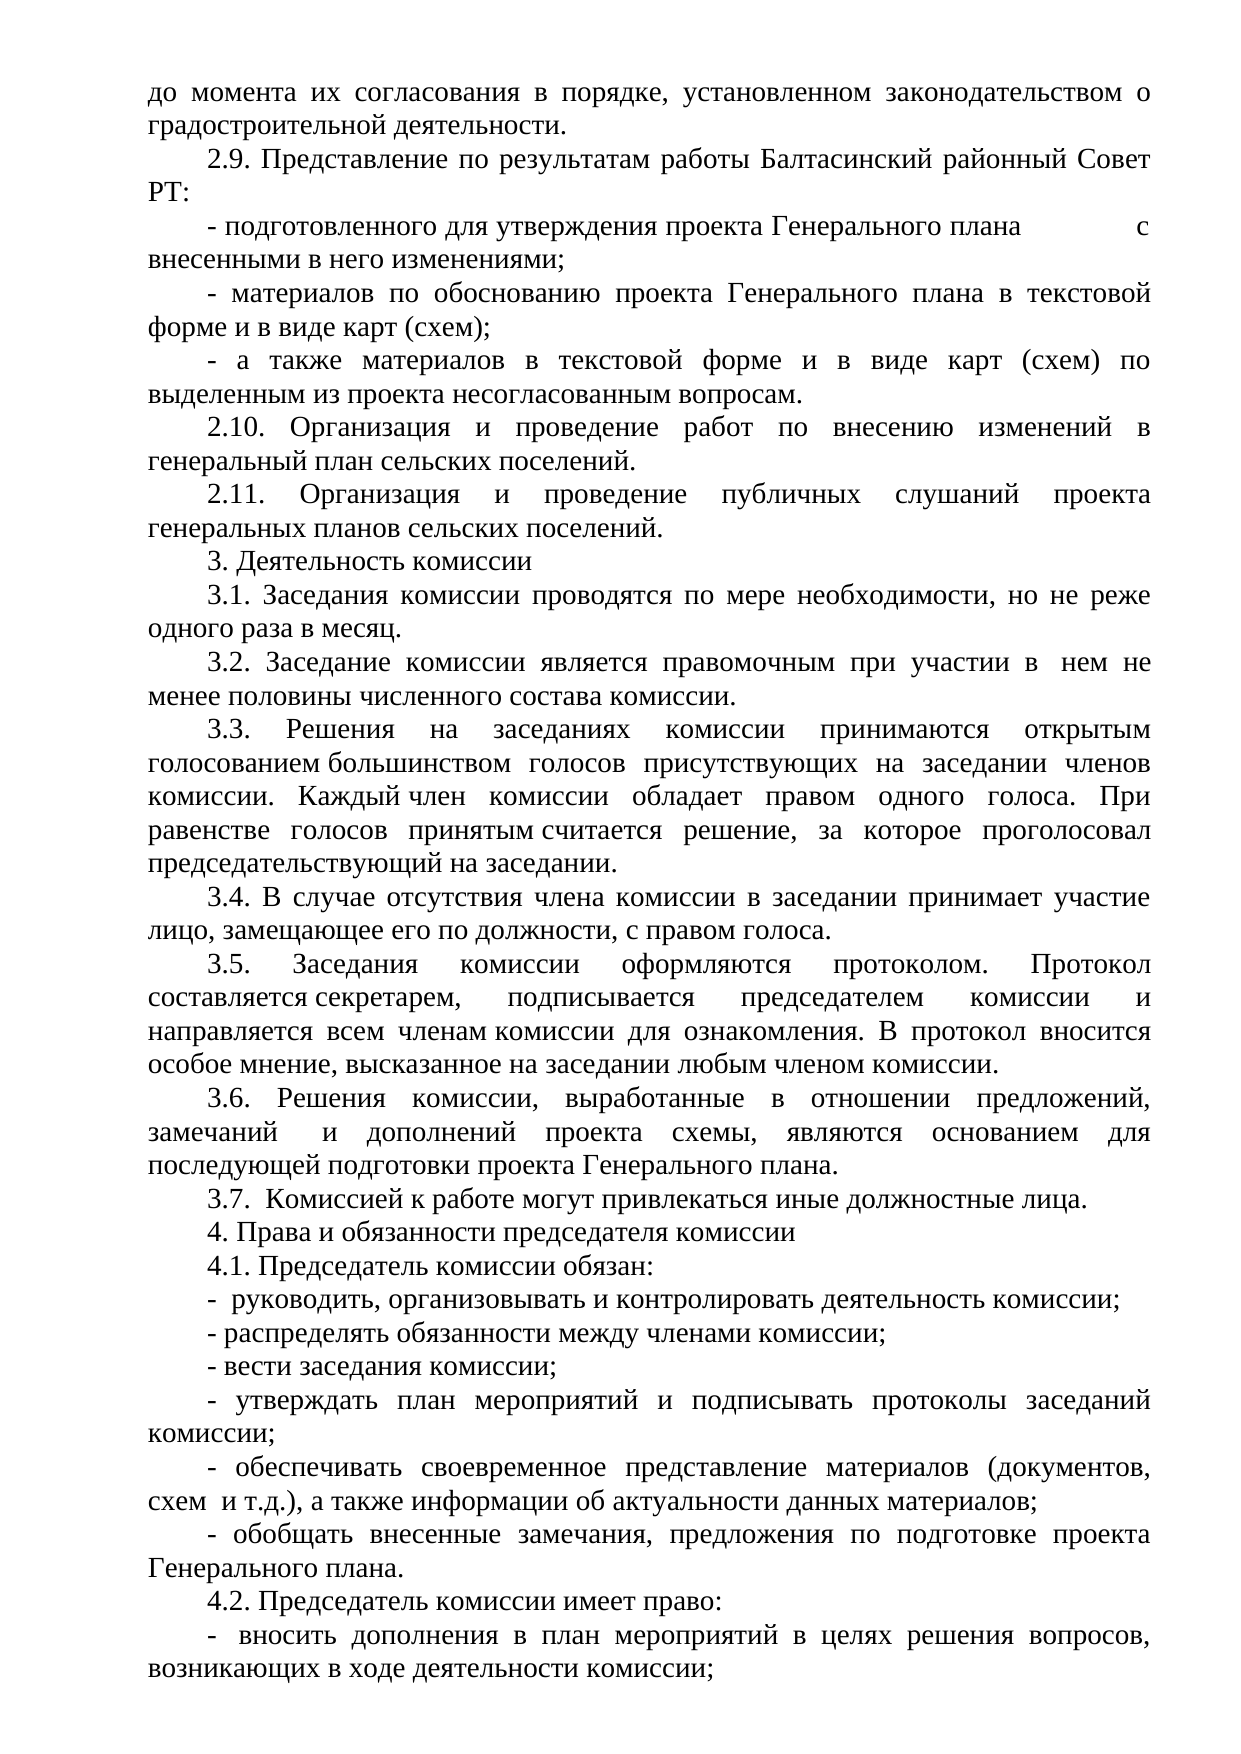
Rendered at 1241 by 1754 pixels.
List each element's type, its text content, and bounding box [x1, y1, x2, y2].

text 4.1. Председатель комиссии обязан: [148, 1248, 1152, 1281]
text - утверждать план мероприятий и подписывать протоколы заседаний комиссии; [148, 1382, 1152, 1449]
text 3.3. Решения на заседаниях комиссии принимаются открытым голосованием большинством голосов присутствующих на заседании членов комиссии. Каждый член комиссии обладает правом одного голоса. При равенстве голосов принятым считается решение, за которое проголосовал председательствующий на заседании. [148, 711, 1152, 879]
text - обеспечивать своевременное представление материалов (документов, схем и т.д.), а также информации об актуальности данных материалов; [148, 1449, 1152, 1516]
text - а также материалов в текстовой форме и в виде карт (схем) по выделенным из проекта несогласованным вопросам. [148, 342, 1152, 409]
text - руководить, организовывать и контролировать деятельность комиссии; [148, 1281, 1152, 1315]
text - распределять обязанности между членами комиссии; [148, 1315, 1152, 1348]
text 2.11. Организация и проведение публичных слушаний проекта генеральных планов сельских поселений. [148, 476, 1152, 543]
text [148, 74, 1152, 141]
text 3.2. Заседание комиссии является правомочным при участии в нем не менее половины численного состава комиссии. [148, 644, 1152, 711]
text 3.7. Комиссией к работе могут привлекаться иные должностные лица. [148, 1181, 1152, 1214]
text 3.4. В случае отсутствия члена комиссии в заседании принимает участие лицо, замещающее его по должности, с правом голоса. [148, 879, 1152, 946]
text 4.2. Председатель комиссии имеет право: [148, 1583, 1152, 1617]
text - вносить дополнения в план мероприятий в целях решения вопросов, возникающих в ходе деятельности комиссии; [148, 1617, 1152, 1684]
text - обобщать внесенные замечания, предложения по подготовке проекта Генерального плана. [148, 1516, 1152, 1583]
text 3.1. Заседания комиссии проводятся по мере необходимости, но не реже одного раза в месяц. [148, 577, 1152, 644]
text 3.6. Решения комиссии, выработанные в отношении предложений, замечаний и дополнений проекта схемы, являются основанием для последующей подготовки проекта Генерального плана. [148, 1080, 1152, 1181]
text 3. Деятельность комиссии [148, 543, 1152, 577]
text 3.5. Заседания комиссии оформляются протоколом. Протокол составляется секретарем, подписывается председателем комиссии и направляется всем членам комиссии для ознакомления. В протокол вносится особое мнение, высказанное на заседании любым членом комиссии. [148, 946, 1152, 1080]
text 4. Права и обязанности председателя комиссии [148, 1214, 1152, 1248]
text 2.9. Представление по результатам работы Балтасинский районный Совет РТ: [148, 141, 1152, 208]
text - вести заседания комиссии; [148, 1348, 1152, 1382]
text 2.10. Организация и проведение работ по внесению изменений в генеральный план сельских поселений. [148, 409, 1152, 476]
text - подготовленного для утверждения проекта Генерального плана с внесенными в него изменениями; [148, 208, 1152, 275]
text - материалов по обоснованию проекта Генерального плана в текстовой форме и в виде карт (схем); [148, 275, 1152, 342]
